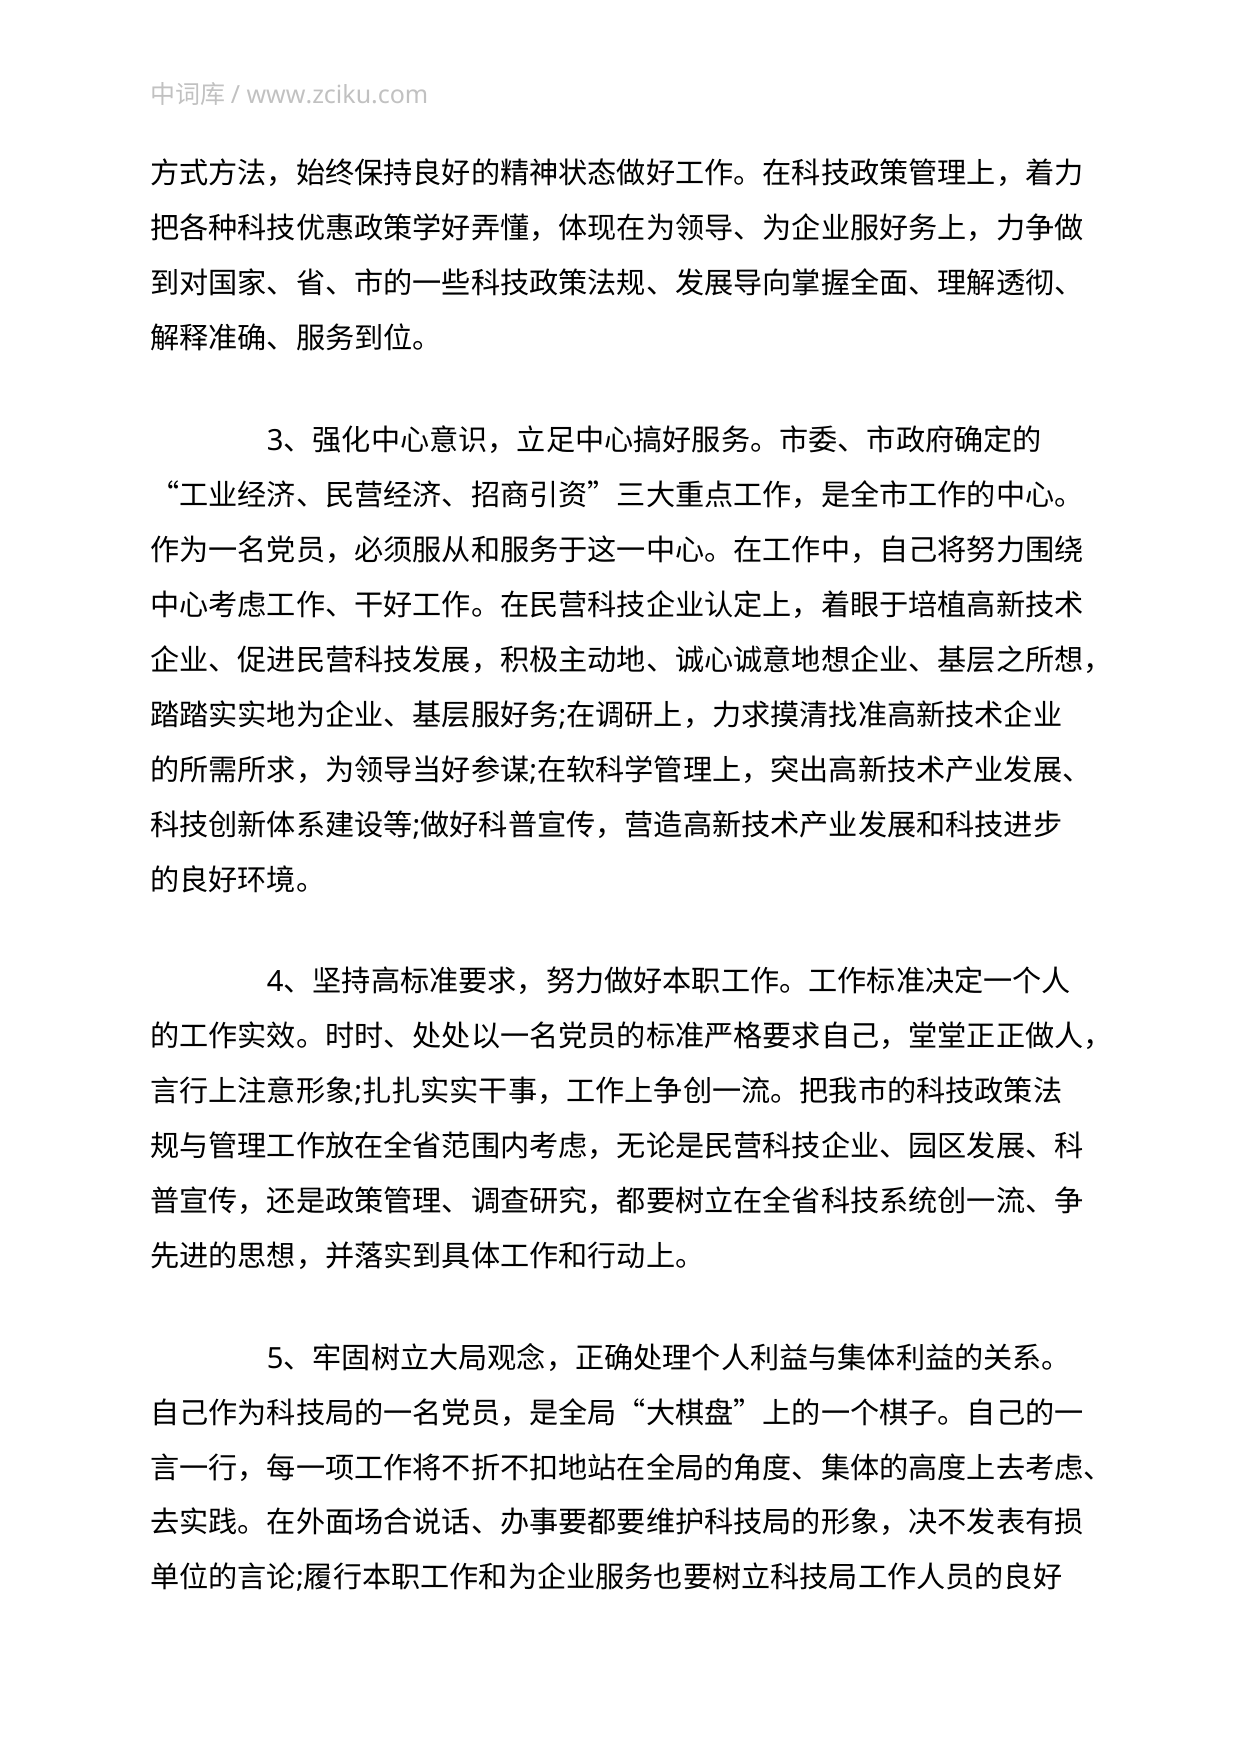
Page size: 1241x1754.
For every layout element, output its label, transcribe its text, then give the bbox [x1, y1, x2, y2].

text 4、坚持高标准要求，努力做好本职工作。工作标准决定一个人的工作实效。时时、处处以一名党员的标准严格要求自己，堂堂正正做人，言行上注意形象;扎扎实实干事，工作上争创一流。把我市的科技政策法规与管理工作放在全省范围内考虑，无论是民营科技企业、园区发展、科普宣传，还是政策管理、调查研究，都要树立在全省科技系统创一流、争先进的思想，并落实到具体工作和行动上。 [150, 958, 1090, 1275]
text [150, 150, 1090, 357]
text 3、强化中心意识，立足中心搞好服务。市委、市政府确定的“工业经济、民营经济、招商引资”三大重点工作，是全市工作的中心。作为一名党员，必须服从和服务于这一中心。在工作中，自己将努力围绕中心考虑工作、干好工作。在民营科技企业认定上，着眼于培植高新技术企业、促进民营科技发展，积极主动地、诚心诚意地想企业、基层之所想，踏踏实实地为企业、基层服好务;在调研上，力求摸清找准高新技术企业的所需所求，为领导当好参谋;在软科学管理上，突出高新技术产业发展、科技创新体系建设等;做好科普宣传，营造高新技术产业发展和科技进步的良好环境。 [150, 416, 1090, 898]
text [150, 1334, 1090, 1596]
